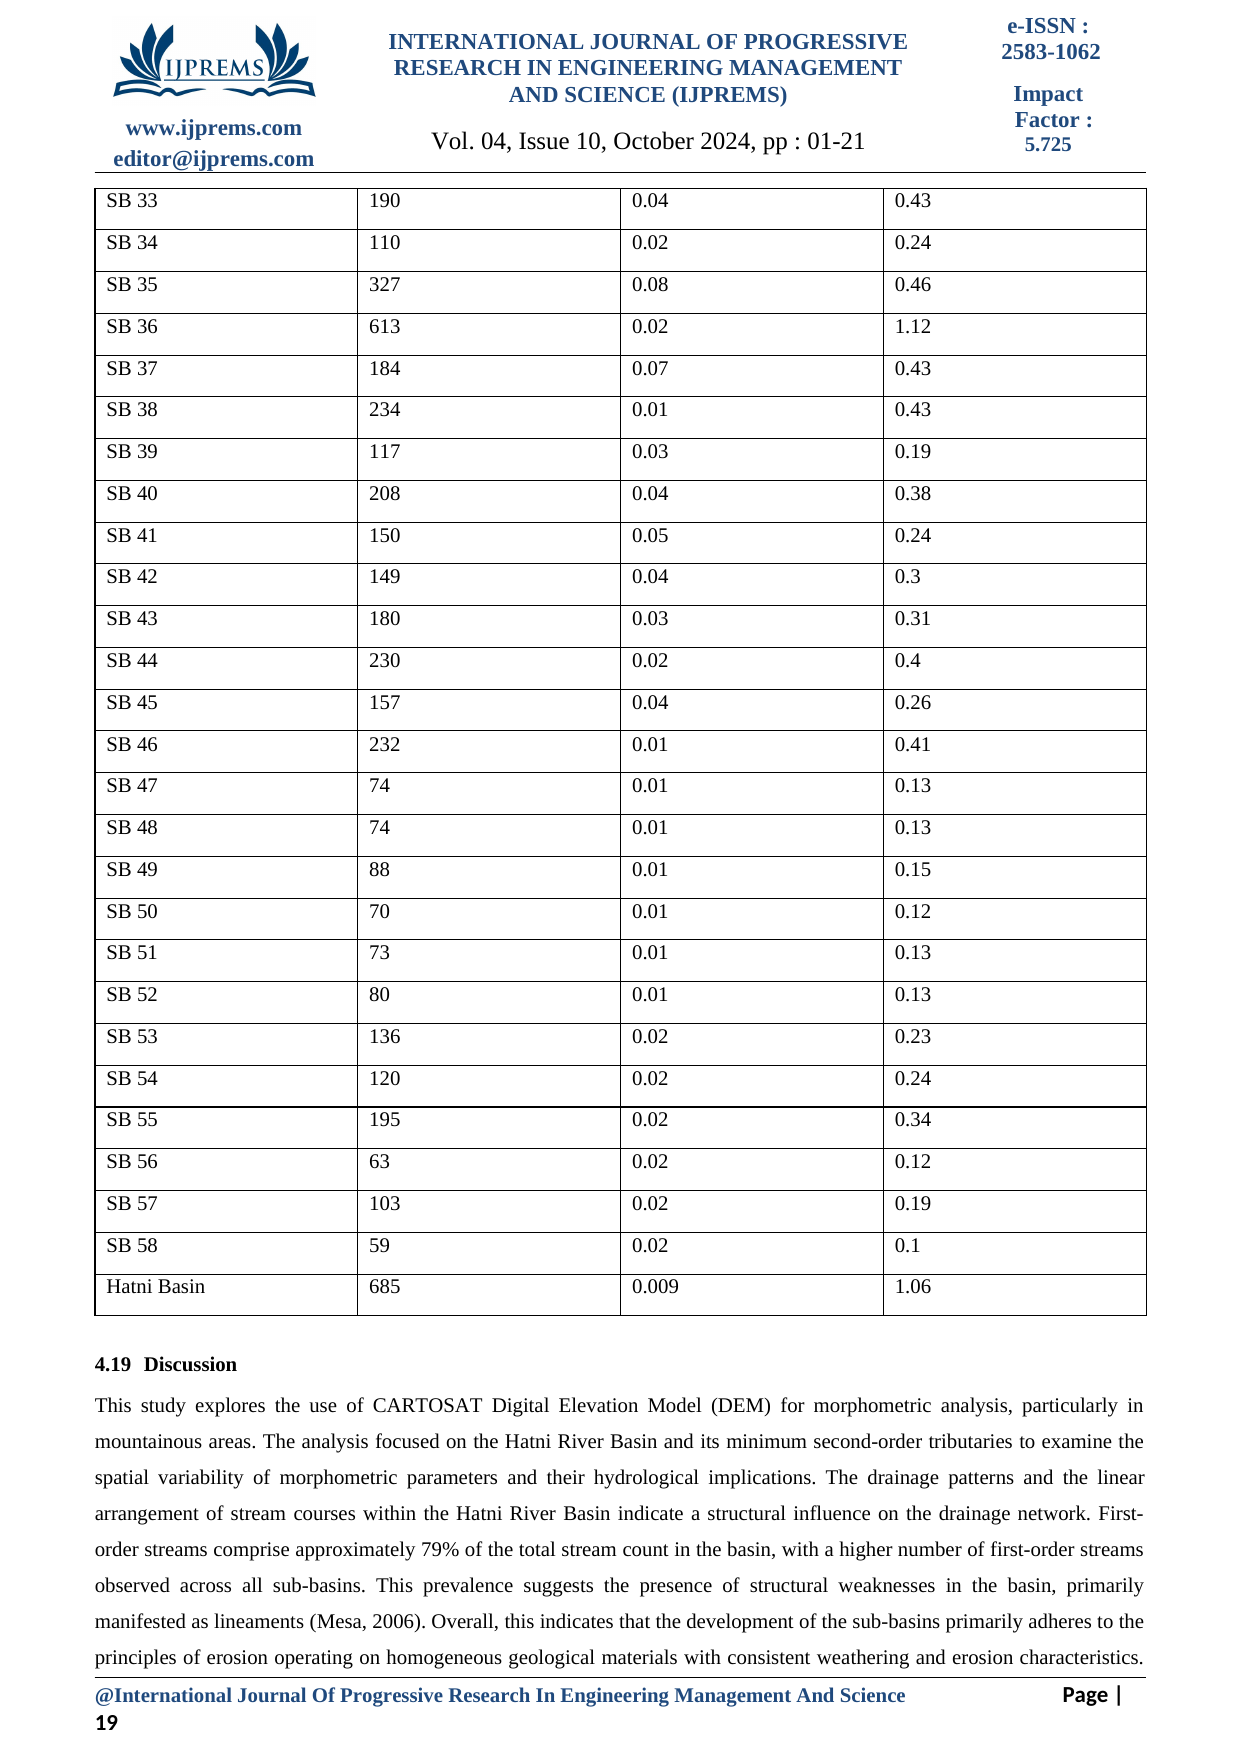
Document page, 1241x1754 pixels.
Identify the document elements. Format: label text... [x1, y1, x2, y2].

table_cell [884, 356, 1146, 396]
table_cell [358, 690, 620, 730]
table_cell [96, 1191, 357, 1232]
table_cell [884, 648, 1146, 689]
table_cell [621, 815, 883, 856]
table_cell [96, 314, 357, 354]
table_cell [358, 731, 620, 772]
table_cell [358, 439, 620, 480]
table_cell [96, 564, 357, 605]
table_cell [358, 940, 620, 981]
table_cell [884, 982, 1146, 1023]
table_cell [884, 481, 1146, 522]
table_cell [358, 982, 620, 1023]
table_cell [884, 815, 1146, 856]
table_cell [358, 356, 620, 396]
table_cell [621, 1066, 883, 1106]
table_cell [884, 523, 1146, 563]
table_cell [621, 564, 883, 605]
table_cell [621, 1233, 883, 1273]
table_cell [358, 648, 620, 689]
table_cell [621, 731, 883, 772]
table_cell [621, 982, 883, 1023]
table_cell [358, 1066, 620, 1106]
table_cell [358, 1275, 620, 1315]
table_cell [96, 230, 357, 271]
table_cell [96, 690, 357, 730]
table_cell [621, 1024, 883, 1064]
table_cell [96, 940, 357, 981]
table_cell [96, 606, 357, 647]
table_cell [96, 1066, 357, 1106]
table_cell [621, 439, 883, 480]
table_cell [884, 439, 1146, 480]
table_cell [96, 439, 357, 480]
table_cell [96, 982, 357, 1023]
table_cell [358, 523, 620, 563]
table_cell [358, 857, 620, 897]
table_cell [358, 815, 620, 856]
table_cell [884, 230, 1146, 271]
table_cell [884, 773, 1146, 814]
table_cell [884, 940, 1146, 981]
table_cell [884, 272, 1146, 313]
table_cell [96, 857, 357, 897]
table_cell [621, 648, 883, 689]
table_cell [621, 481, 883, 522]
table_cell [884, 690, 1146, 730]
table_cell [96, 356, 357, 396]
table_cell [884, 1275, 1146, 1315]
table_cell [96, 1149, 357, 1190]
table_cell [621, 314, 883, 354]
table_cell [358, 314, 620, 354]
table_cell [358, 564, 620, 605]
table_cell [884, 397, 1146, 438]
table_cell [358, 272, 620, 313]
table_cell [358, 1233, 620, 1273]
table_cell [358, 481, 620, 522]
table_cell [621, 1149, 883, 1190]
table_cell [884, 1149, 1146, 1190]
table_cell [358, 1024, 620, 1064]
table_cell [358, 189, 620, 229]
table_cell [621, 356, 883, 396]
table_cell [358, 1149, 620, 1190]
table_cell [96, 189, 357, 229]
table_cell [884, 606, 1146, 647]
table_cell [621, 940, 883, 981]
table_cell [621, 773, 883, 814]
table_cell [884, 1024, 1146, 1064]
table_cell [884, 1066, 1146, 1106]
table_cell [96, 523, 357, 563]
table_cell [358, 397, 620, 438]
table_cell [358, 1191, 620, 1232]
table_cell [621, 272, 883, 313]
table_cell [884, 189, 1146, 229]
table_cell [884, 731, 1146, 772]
list Discussion [94, 1352, 1146, 1376]
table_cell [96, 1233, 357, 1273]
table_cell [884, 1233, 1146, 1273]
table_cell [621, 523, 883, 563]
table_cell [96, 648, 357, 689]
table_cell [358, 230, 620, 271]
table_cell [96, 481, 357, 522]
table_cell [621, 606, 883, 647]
picture [111, 16, 317, 106]
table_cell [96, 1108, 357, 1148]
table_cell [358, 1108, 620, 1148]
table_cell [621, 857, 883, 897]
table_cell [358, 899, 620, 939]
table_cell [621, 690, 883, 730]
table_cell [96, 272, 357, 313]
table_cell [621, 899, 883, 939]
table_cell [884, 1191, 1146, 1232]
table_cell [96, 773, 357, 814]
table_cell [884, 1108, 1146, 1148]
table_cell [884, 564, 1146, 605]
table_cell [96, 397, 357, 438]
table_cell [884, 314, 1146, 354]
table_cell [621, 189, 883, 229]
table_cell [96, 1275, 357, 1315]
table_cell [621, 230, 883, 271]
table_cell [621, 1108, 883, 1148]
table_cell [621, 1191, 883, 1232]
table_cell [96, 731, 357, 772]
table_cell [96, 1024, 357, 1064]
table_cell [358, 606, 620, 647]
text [94, 1393, 1146, 1669]
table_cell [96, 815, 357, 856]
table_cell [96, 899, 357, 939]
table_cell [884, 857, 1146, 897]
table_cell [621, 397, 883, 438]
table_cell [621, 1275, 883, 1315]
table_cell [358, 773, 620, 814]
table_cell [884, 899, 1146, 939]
